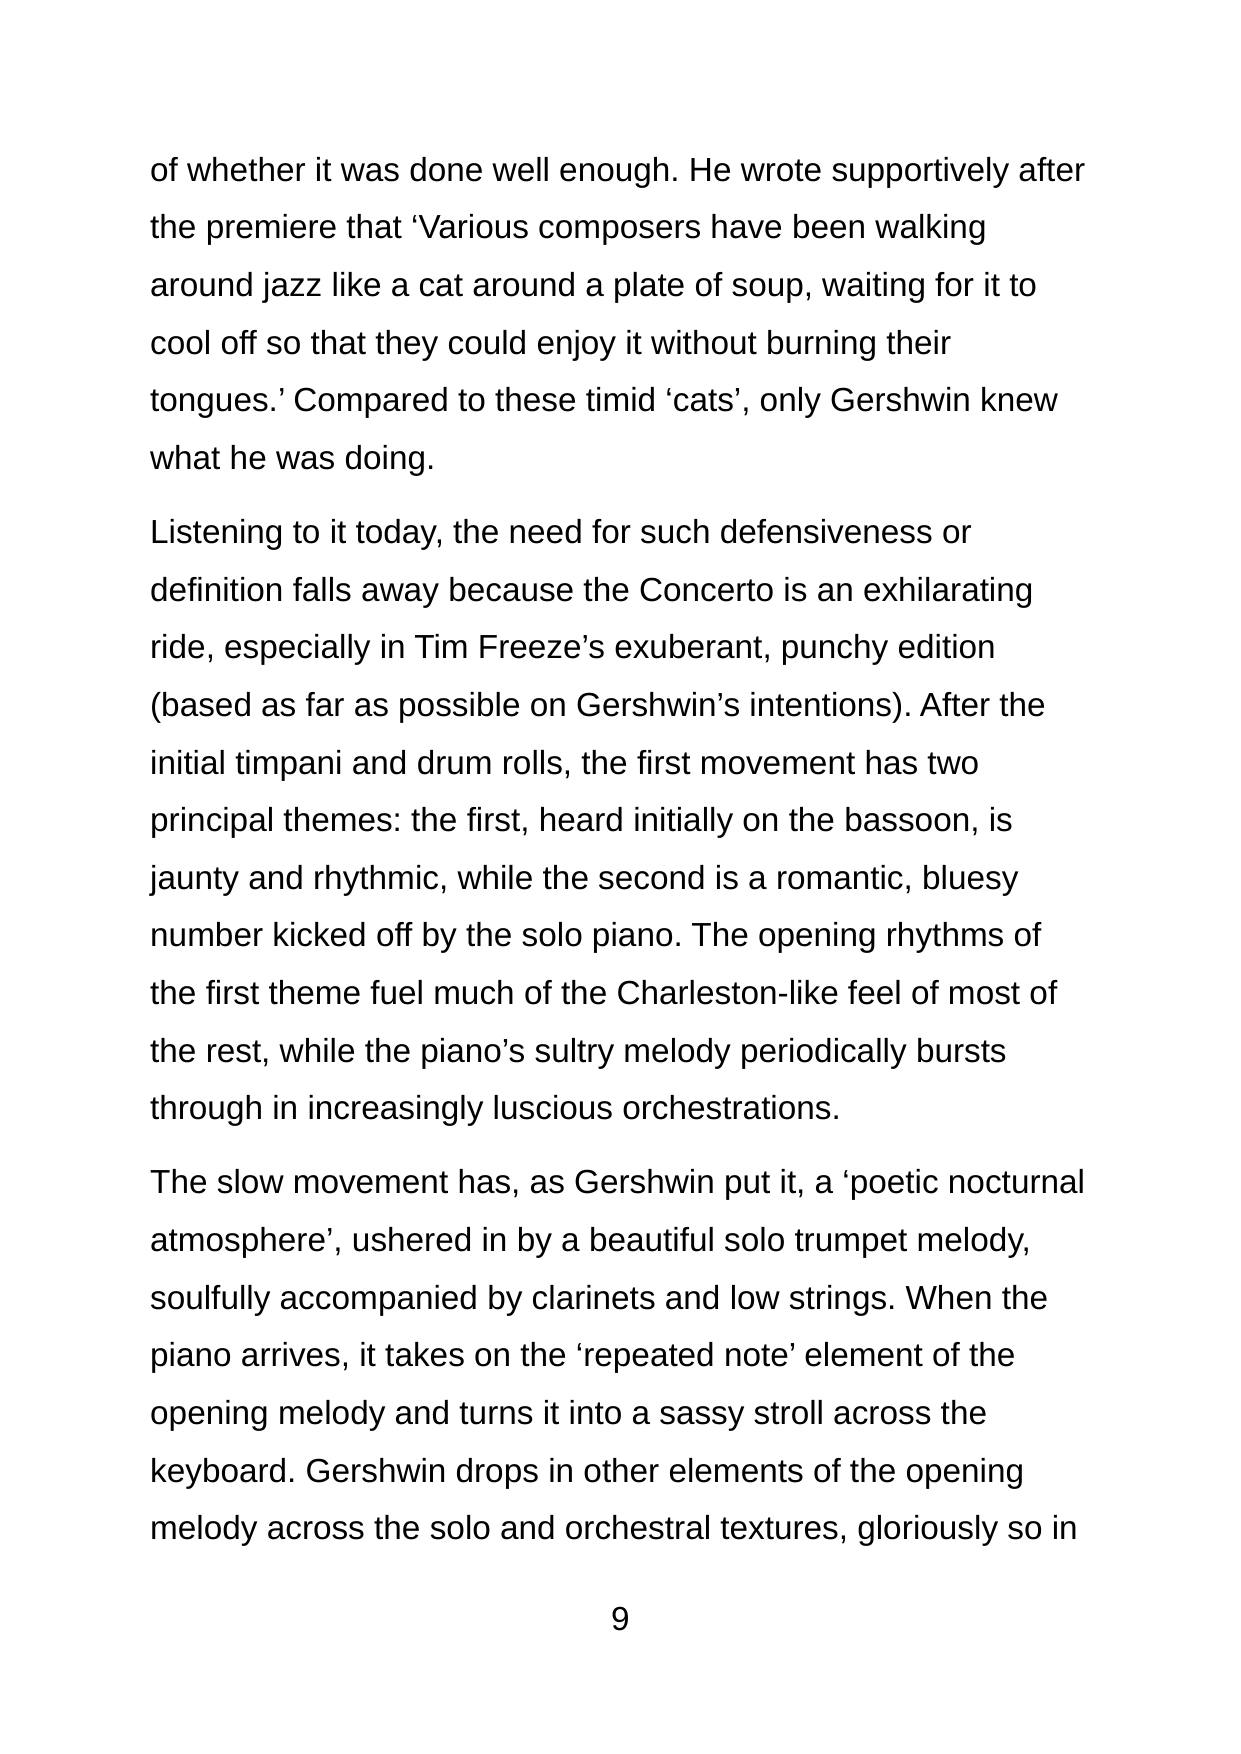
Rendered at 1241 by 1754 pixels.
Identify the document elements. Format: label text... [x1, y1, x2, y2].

text Listening to it today, the need for such defensiveness or definition falls away because the Concerto is an exhilarating ride, especially in Tim Freeze’s exuberant, punchy edition (based as far as possible on Gershwin’s intentions). After the initial timpani and drum rolls, the first movement has two principal themes: the first, heard initially on the bassoon, is jaunty and rhythmic, while the second is a romantic, bluesy number kicked off by the solo piano. The opening rhythms of the first theme fuel much of the Charleston-like feel of most of the rest, while the piano’s sultry melody periodically bursts through in increasingly luscious orchestrations. [150, 512, 1090, 1127]
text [150, 150, 1090, 476]
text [150, 1163, 1090, 1547]
